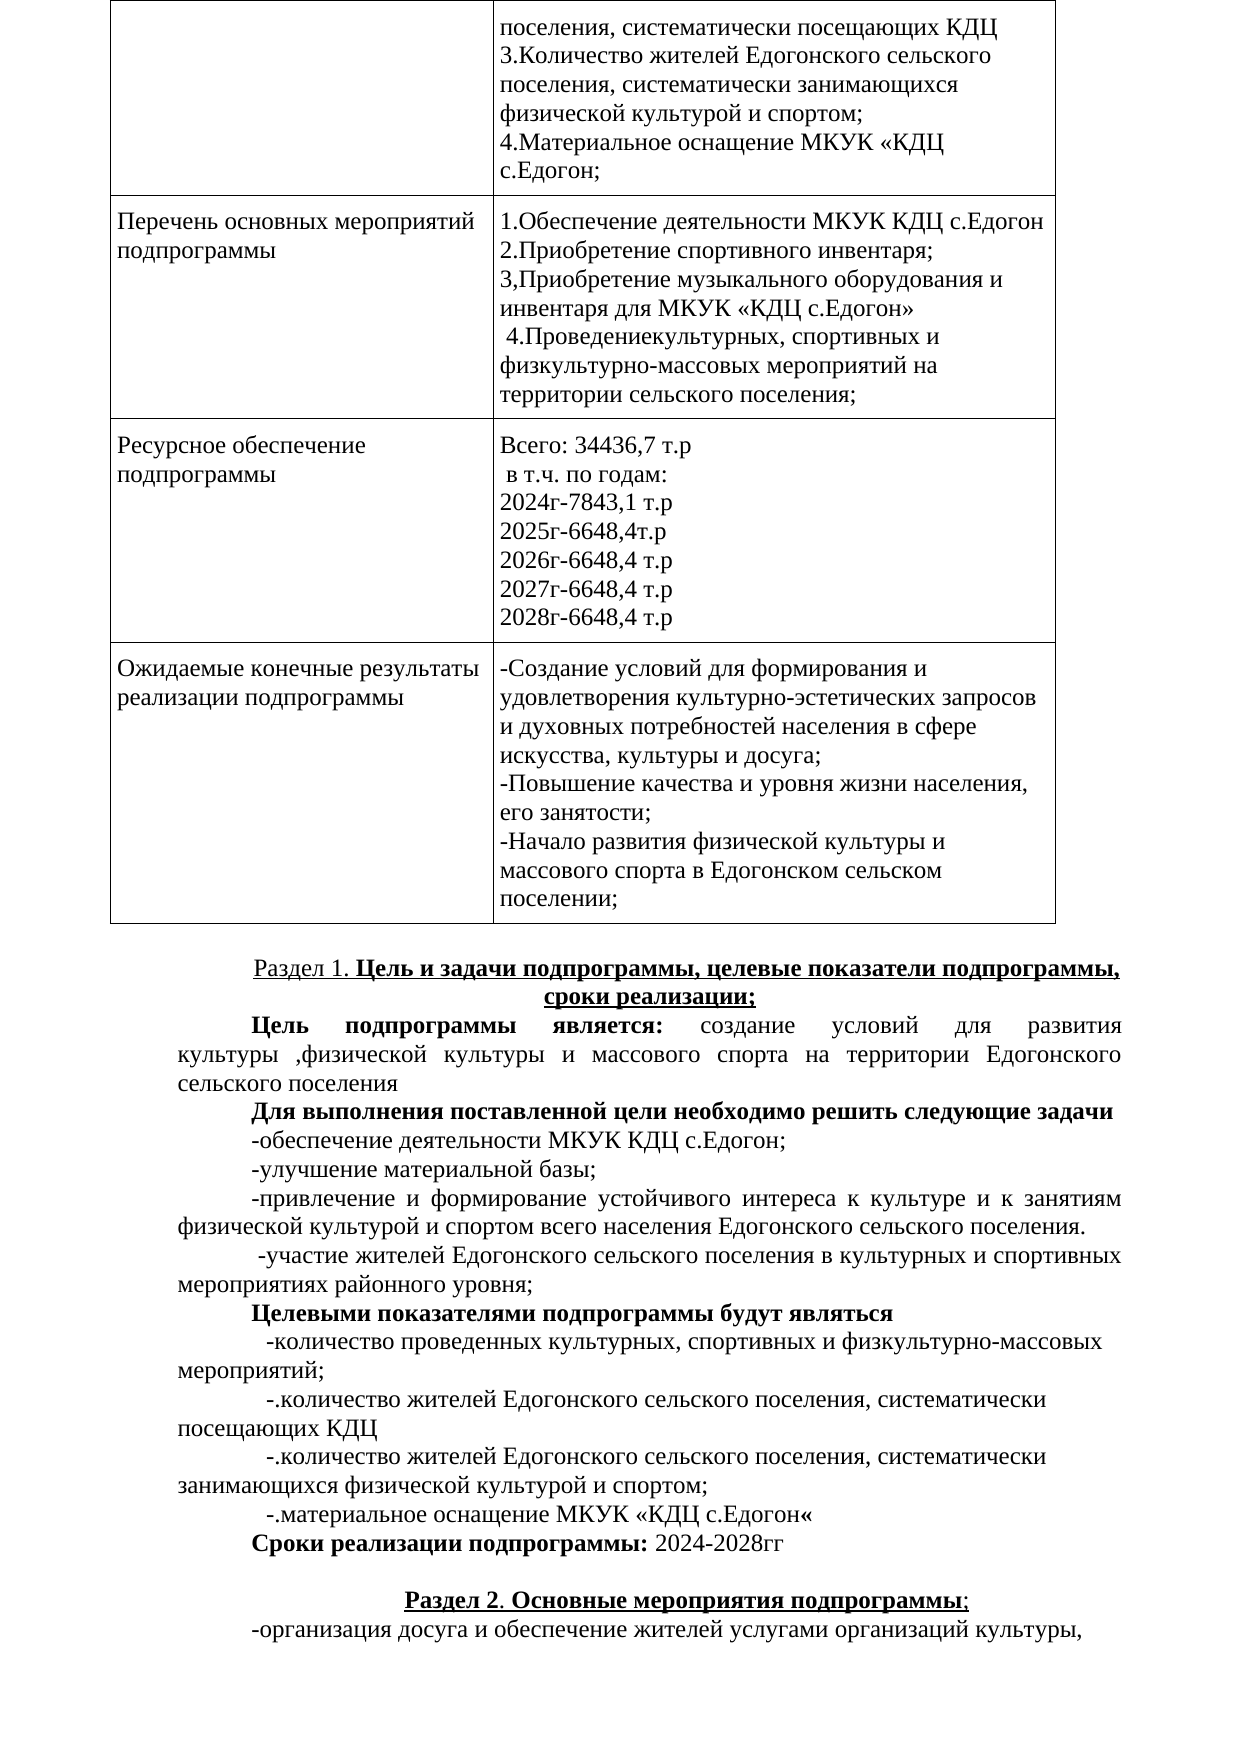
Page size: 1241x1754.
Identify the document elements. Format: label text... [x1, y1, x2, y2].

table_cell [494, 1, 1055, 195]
text -обеспечение деятельности МКУК КДЦ с.Едогон; [177, 1125, 1122, 1154]
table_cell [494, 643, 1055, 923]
text -количество проведенных культурных, спортивных и физкультурно-массовых мероприятий; [177, 1326, 1122, 1384]
text Раздел 1. Цель и задачи подпрограммы, целевые показатели подпрограммы, сроки реализации; [177, 953, 1122, 1010]
text -участие жителей Едогонского сельского поселения в культурных и спортивных мероприятиях районного уровня; [177, 1240, 1122, 1298]
text -.количество жителей Едогонского сельского поселения, систематически занимающихся физической культурой и спортом; [177, 1441, 1122, 1499]
list -улучшение материальной базы; [177, 1154, 1122, 1183]
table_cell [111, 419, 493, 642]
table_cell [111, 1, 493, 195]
text Раздел 2. Основные мероприятия подпрограммы; [177, 1585, 1122, 1614]
text Сроки реализации подпрограммы: 2024-2028гг [177, 1528, 1122, 1556]
text Для выполнения поставленной цели необходимо решить следующие задачи [177, 1096, 1122, 1125]
list -привлечение и формирование устойчивого интереса к культуре и к занятиям физической культурой и спортом всего населения Едогонского сельского поселения. [177, 1183, 1122, 1240]
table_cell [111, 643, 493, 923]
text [177, 1614, 1122, 1643]
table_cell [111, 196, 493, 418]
text Цель подпрограммы является: создание условий для развития культуры ,физической культуры и массового спорта на территории Едогонского сельского поселения [177, 1010, 1122, 1096]
text -.количество жителей Едогонского сельского поселения, систематически посещающих КДЦ [177, 1384, 1122, 1441]
text -.материальное оснащение МКУК «КДЦ с.Едогон« [177, 1499, 1122, 1528]
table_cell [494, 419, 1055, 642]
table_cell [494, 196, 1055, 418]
text Целевыми показателями подпрограммы будут являться [177, 1298, 1122, 1326]
